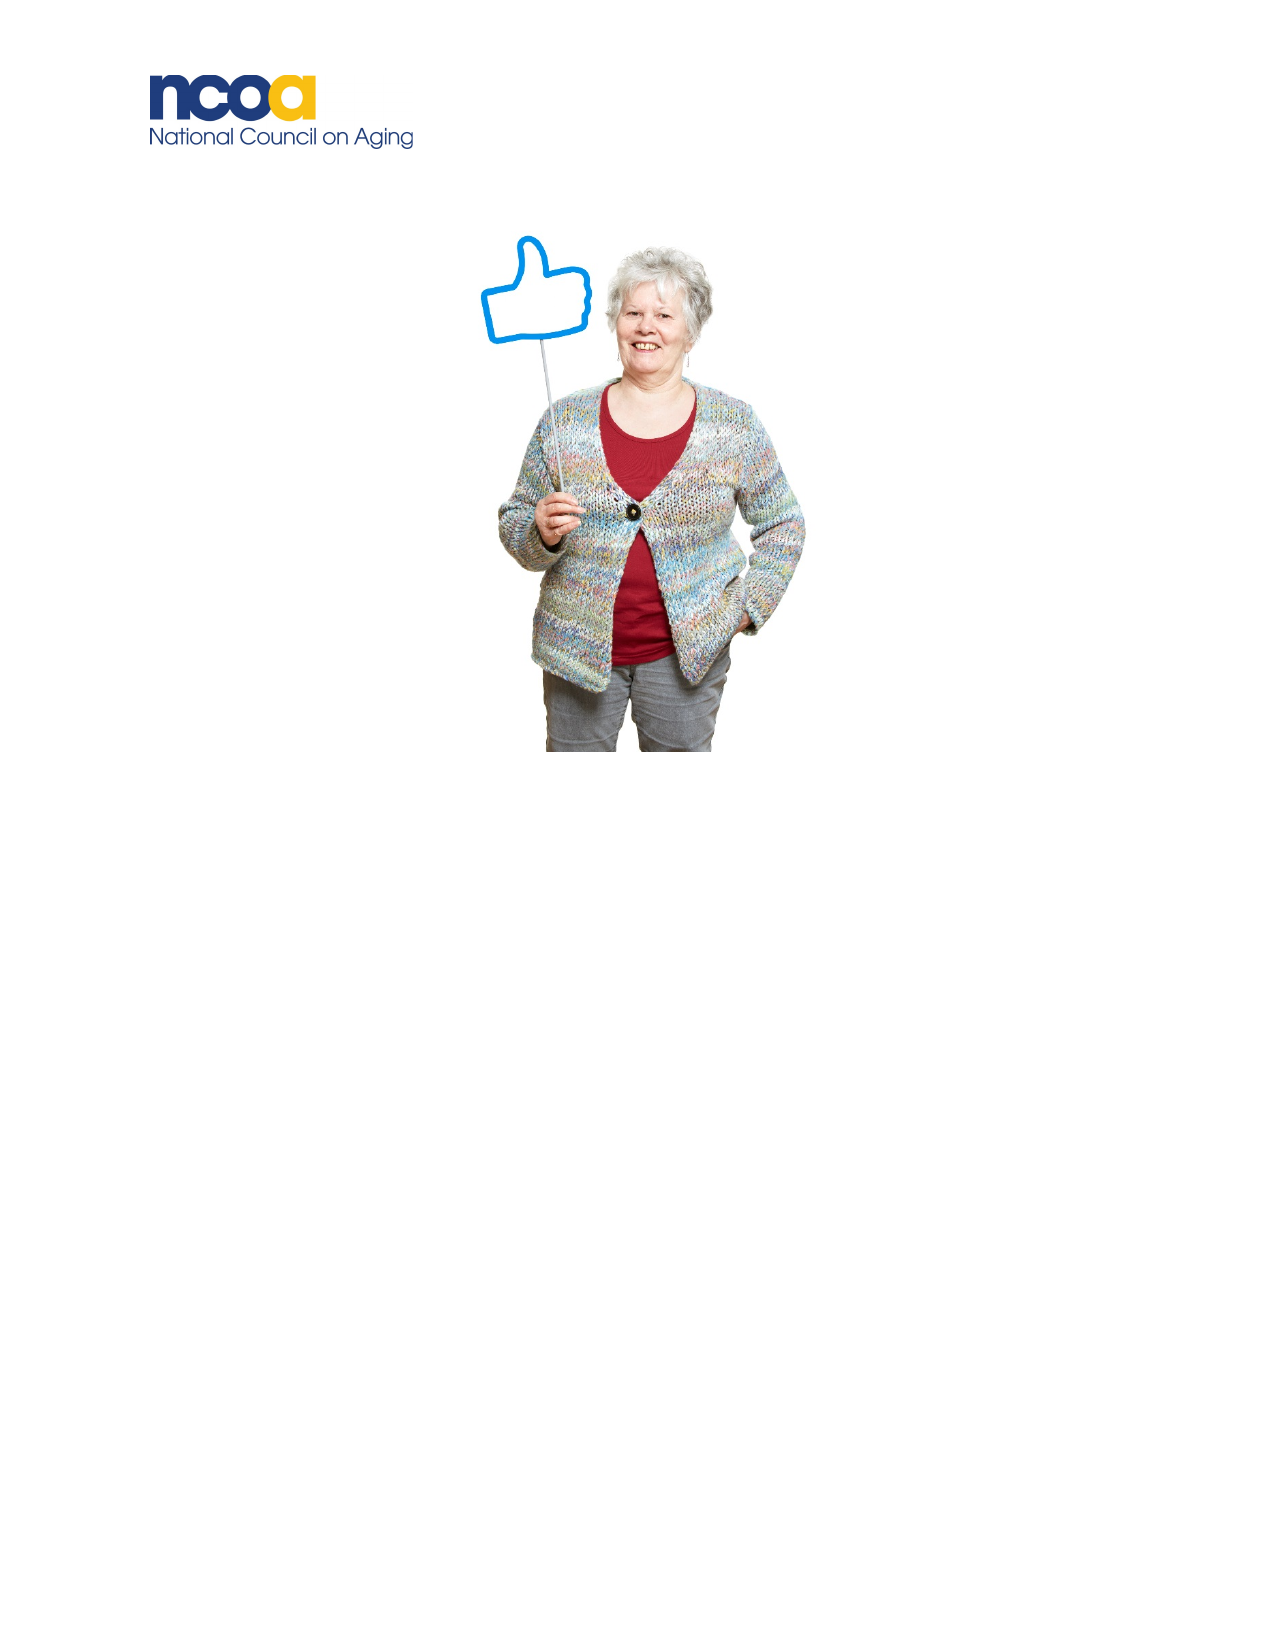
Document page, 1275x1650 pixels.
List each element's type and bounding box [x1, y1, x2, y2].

picture [150, 75, 413, 149]
picture [445, 176, 830, 752]
